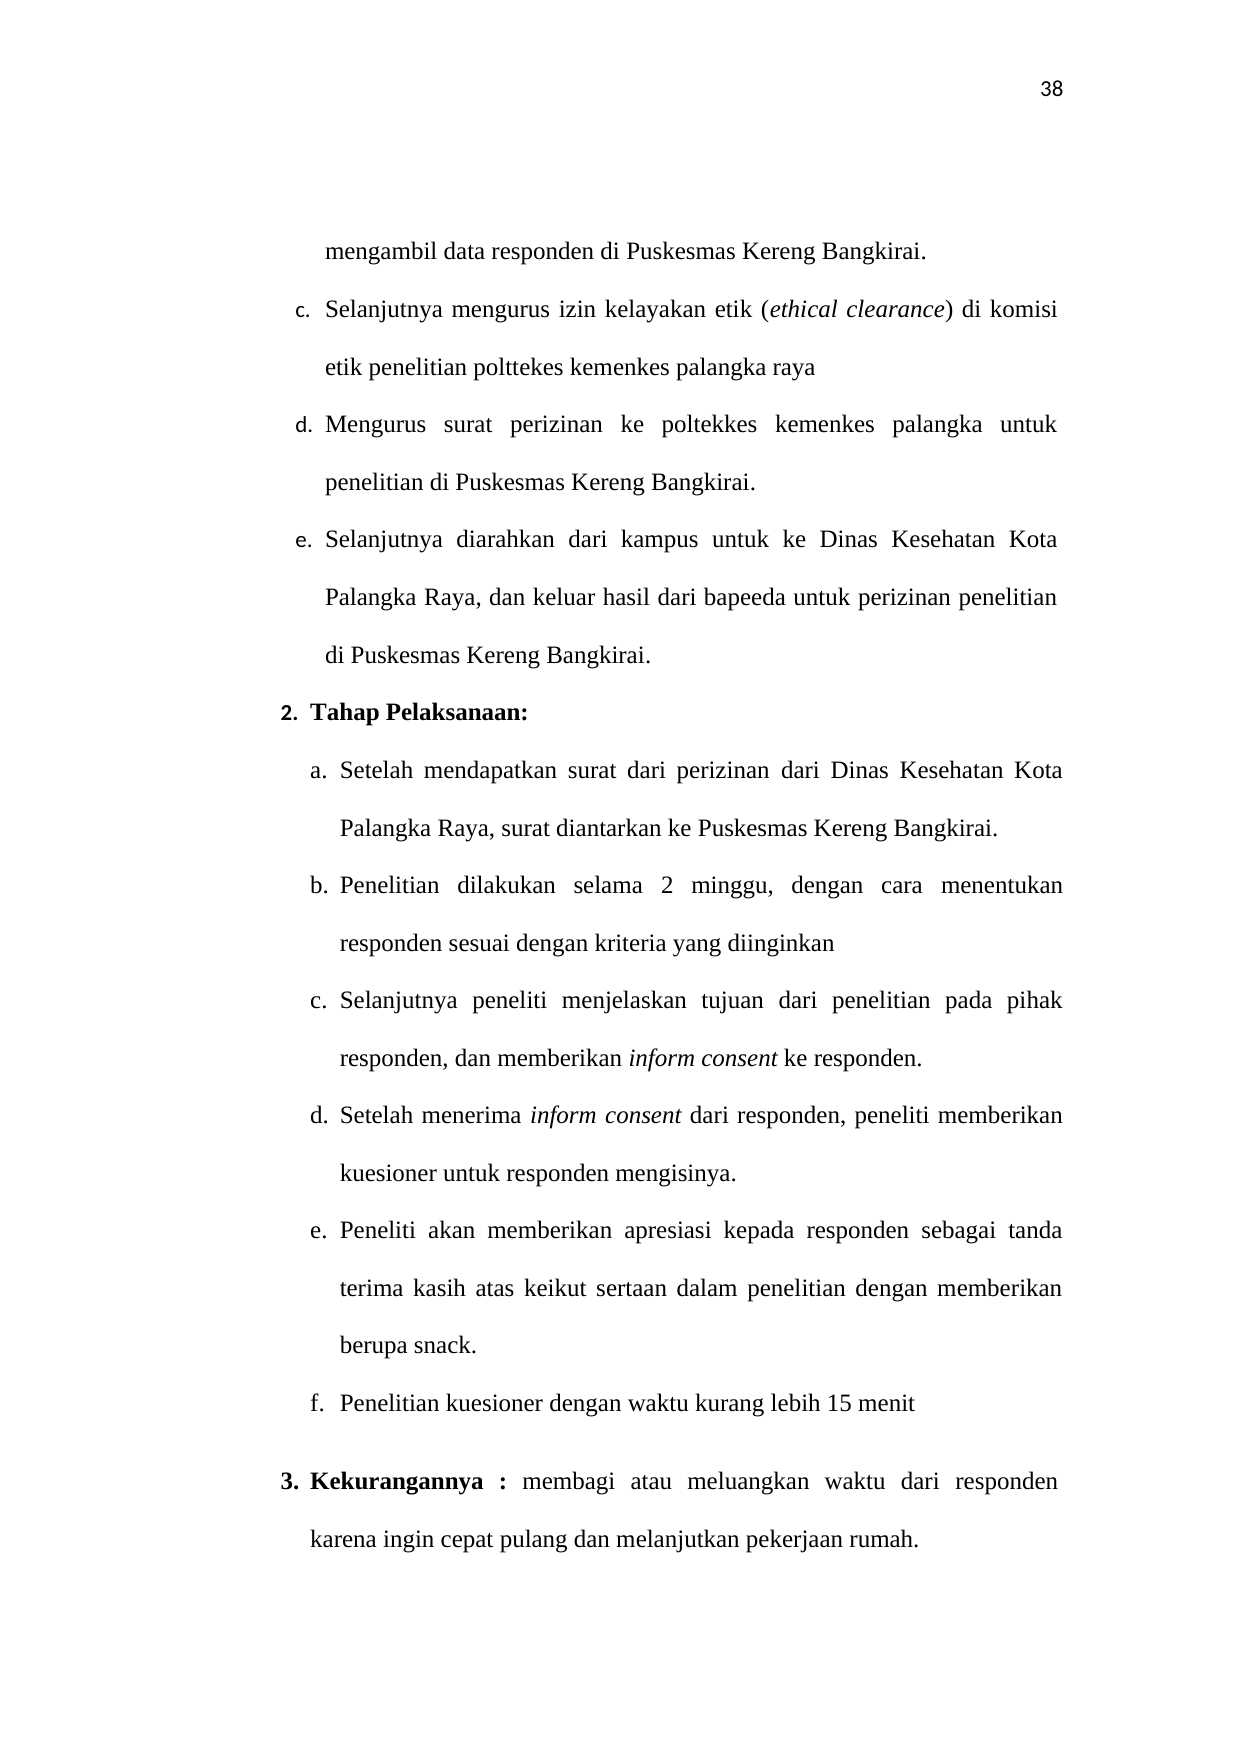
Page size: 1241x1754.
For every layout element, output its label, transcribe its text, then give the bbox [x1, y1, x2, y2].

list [295, 236, 1058, 265]
list Peneliti akan memberikan apresiasi kepada responden sebagai tanda terima kasih atas keikut sertaan dalam penelitian dengan memberikan berupa snack. [310, 1215, 1063, 1359]
list Setelah mendapatkan surat dari perizinan dari Dinas Kesehatan Kota Palangka Raya, surat diantarkan ke Puskesmas Kereng Bangkirai. [310, 755, 1063, 842]
list Penelitian kuesioner dengan waktu kurang lebih 15 menit [310, 1388, 1063, 1417]
list Selanjutnya peneliti menjelaskan tujuan dari penelitian pada pihak responden, dan memberikan inform consent ke responden. [310, 985, 1063, 1072]
list Kekurangannya : membagi atau meluangkan waktu dari responden karena ingin cepat pulang dan melanjutkan pekerjaan rumah. [280, 1466, 1058, 1552]
list Penelitian dilakukan selama 2 minggu, dengan cara menentukan responden sesuai dengan kriteria yang diinginkan [310, 870, 1063, 957]
list Selanjutnya diarahkan dari kampus untuk ke Dinas Kesehatan Kota Palangka Raya, dan keluar hasil dari bapeeda untuk perizinan penelitian di Puskesmas Kereng Bangkirai. [295, 524, 1058, 668]
list Tahap Pelaksanaan: [280, 697, 1058, 726]
list Selanjutnya mengurus izin kelayakan etik (ethical clearance) di komisi etik penelitian polttekes kemenkes palangka raya [295, 294, 1058, 380]
list Setelah menerima inform consent dari responden, peneliti memberikan kuesioner untuk responden mengisinya. [310, 1100, 1063, 1187]
list Mengurus surat perizinan ke poltekkes kemenkes palangka untuk penelitian di Puskesmas Kereng Bangkirai. [295, 409, 1058, 496]
